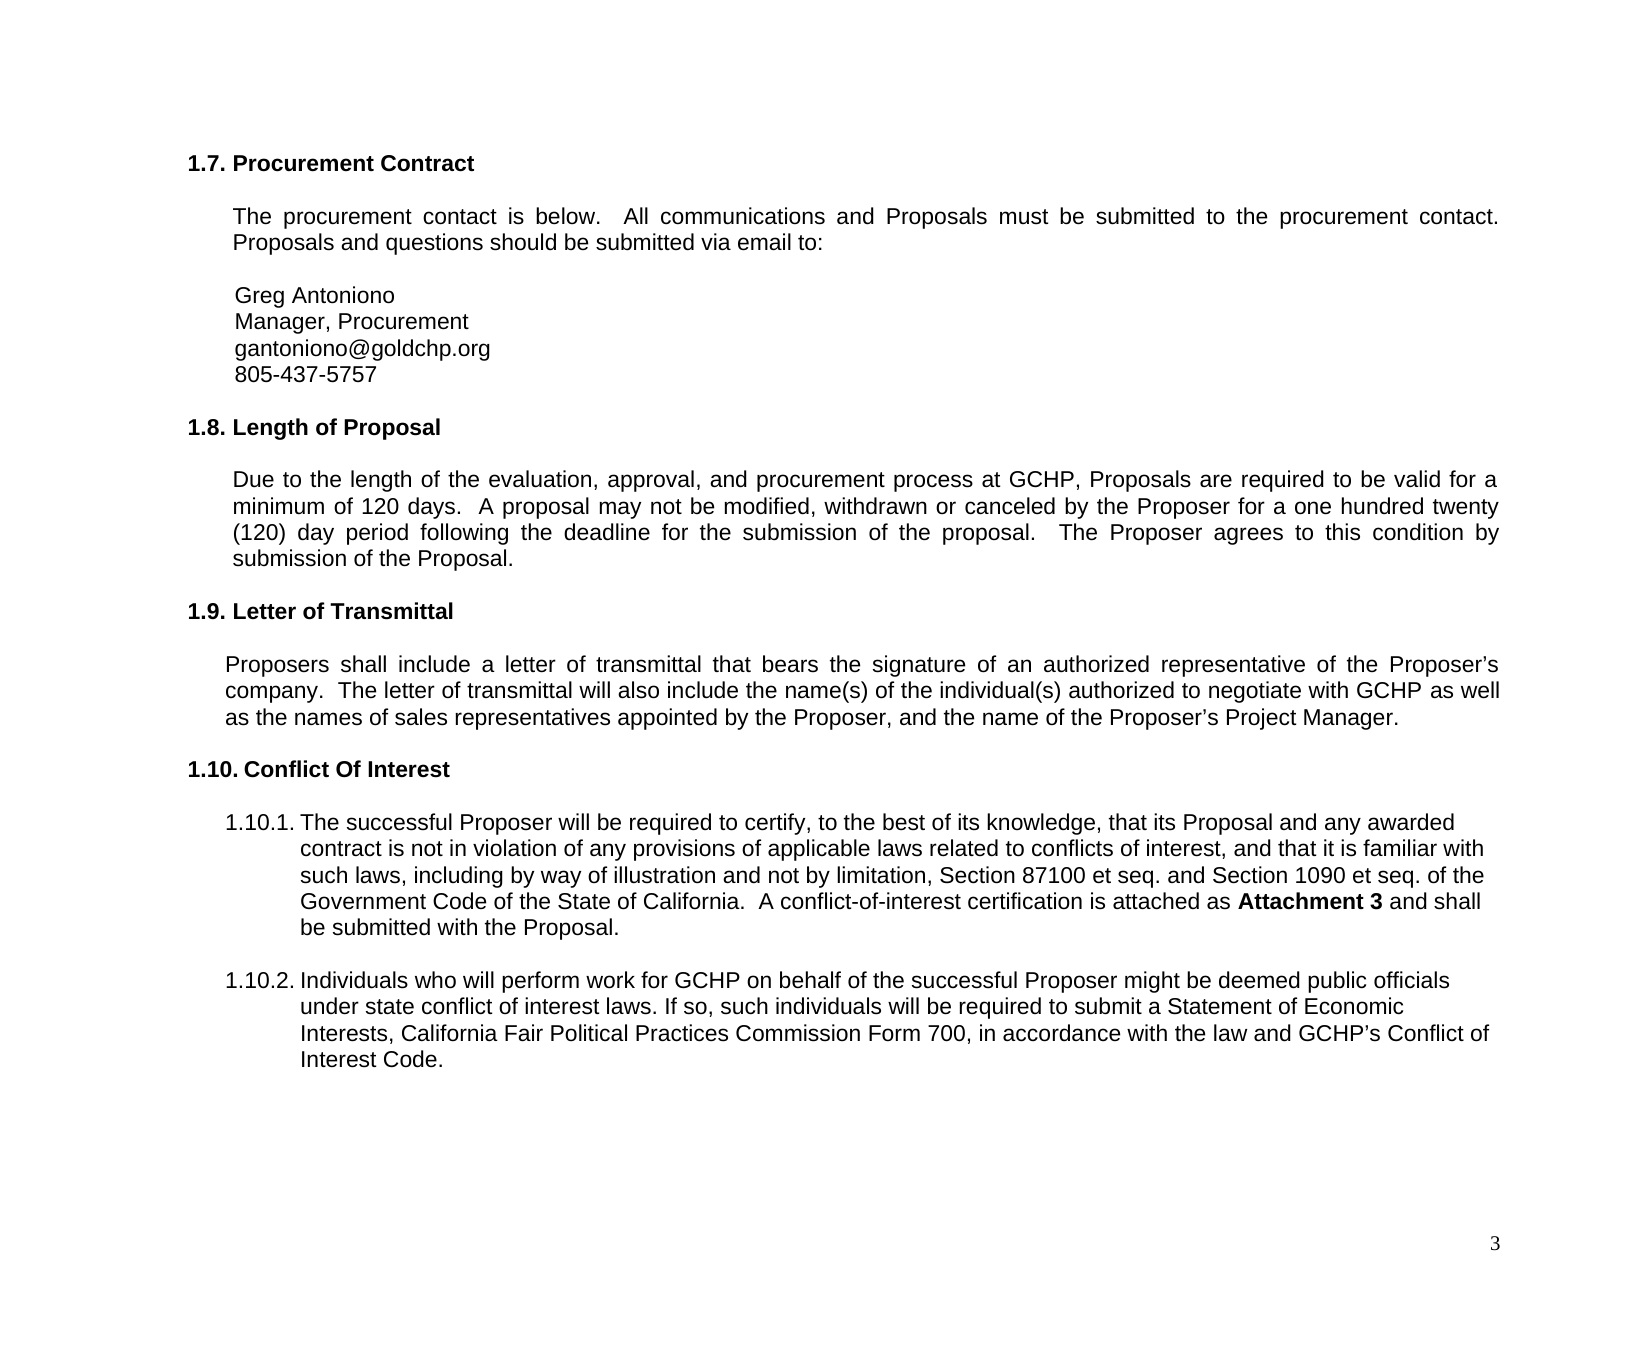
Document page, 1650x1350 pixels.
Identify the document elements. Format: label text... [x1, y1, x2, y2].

text 805-437-5757 [234, 361, 1500, 387]
text gantoniono@goldchp.org [234, 334, 1500, 361]
list Letter of Transmittal [187, 598, 1500, 624]
list Individuals who will perform work for GCHP on behalf of the successful Proposer might be deemed public officials under state conflict of interest laws. If so, such individuals will be required to submit a Statement of Economic Interests, California Fair Political Practices Commission Form 700, in accordance with the law and GCHP’s Conflict of Interest Code. [225, 967, 1500, 1072]
text Manager, Procurement [234, 308, 1500, 334]
text Greg Antoniono [234, 282, 1500, 308]
list The procurement contact is below. All communications and Proposals must be submitted to the procurement contact. Proposals and questions should be submitted via email to: [232, 203, 1500, 255]
list The successful Proposer will be required to certify, to the best of its knowledge, that its Proposal and any awarded contract is not in violation of any provisions of applicable laws related to conflicts of interest, and that it is familiar with such laws, including by way of illustration and not by limitation, Section 87100 et seq. and Section 1090 et seq. of the Government Code of the State of California. A conflict-of-interest certification is attached as Attachment 3 and shall be submitted with the Proposal. [225, 809, 1500, 941]
list Length of Proposal [187, 413, 1500, 440]
list Conflict Of Interest [187, 756, 1500, 782]
list Due to the length of the evaluation, approval, and procurement process at GCHP, Proposals are required to be valid for a minimum of 120 days. A proposal may not be modified, withdrawn or canceled by the Proposer for a one hundred twenty (120) day period following the deadline for the submission of the proposal. The Proposer agrees to this condition by submission of the Proposal. [232, 466, 1500, 572]
list Procurement Contract [187, 150, 1500, 176]
text Proposers shall include a letter of transmittal that bears the signature of an authorized representative of the Proposer’s company. The letter of transmittal will also include the name(s) of the individual(s) authorized to negotiate with GCHP as well as the names of sales representatives appointed by the Proposer, and the name of the Proposer’s Project Manager. [225, 651, 1500, 730]
